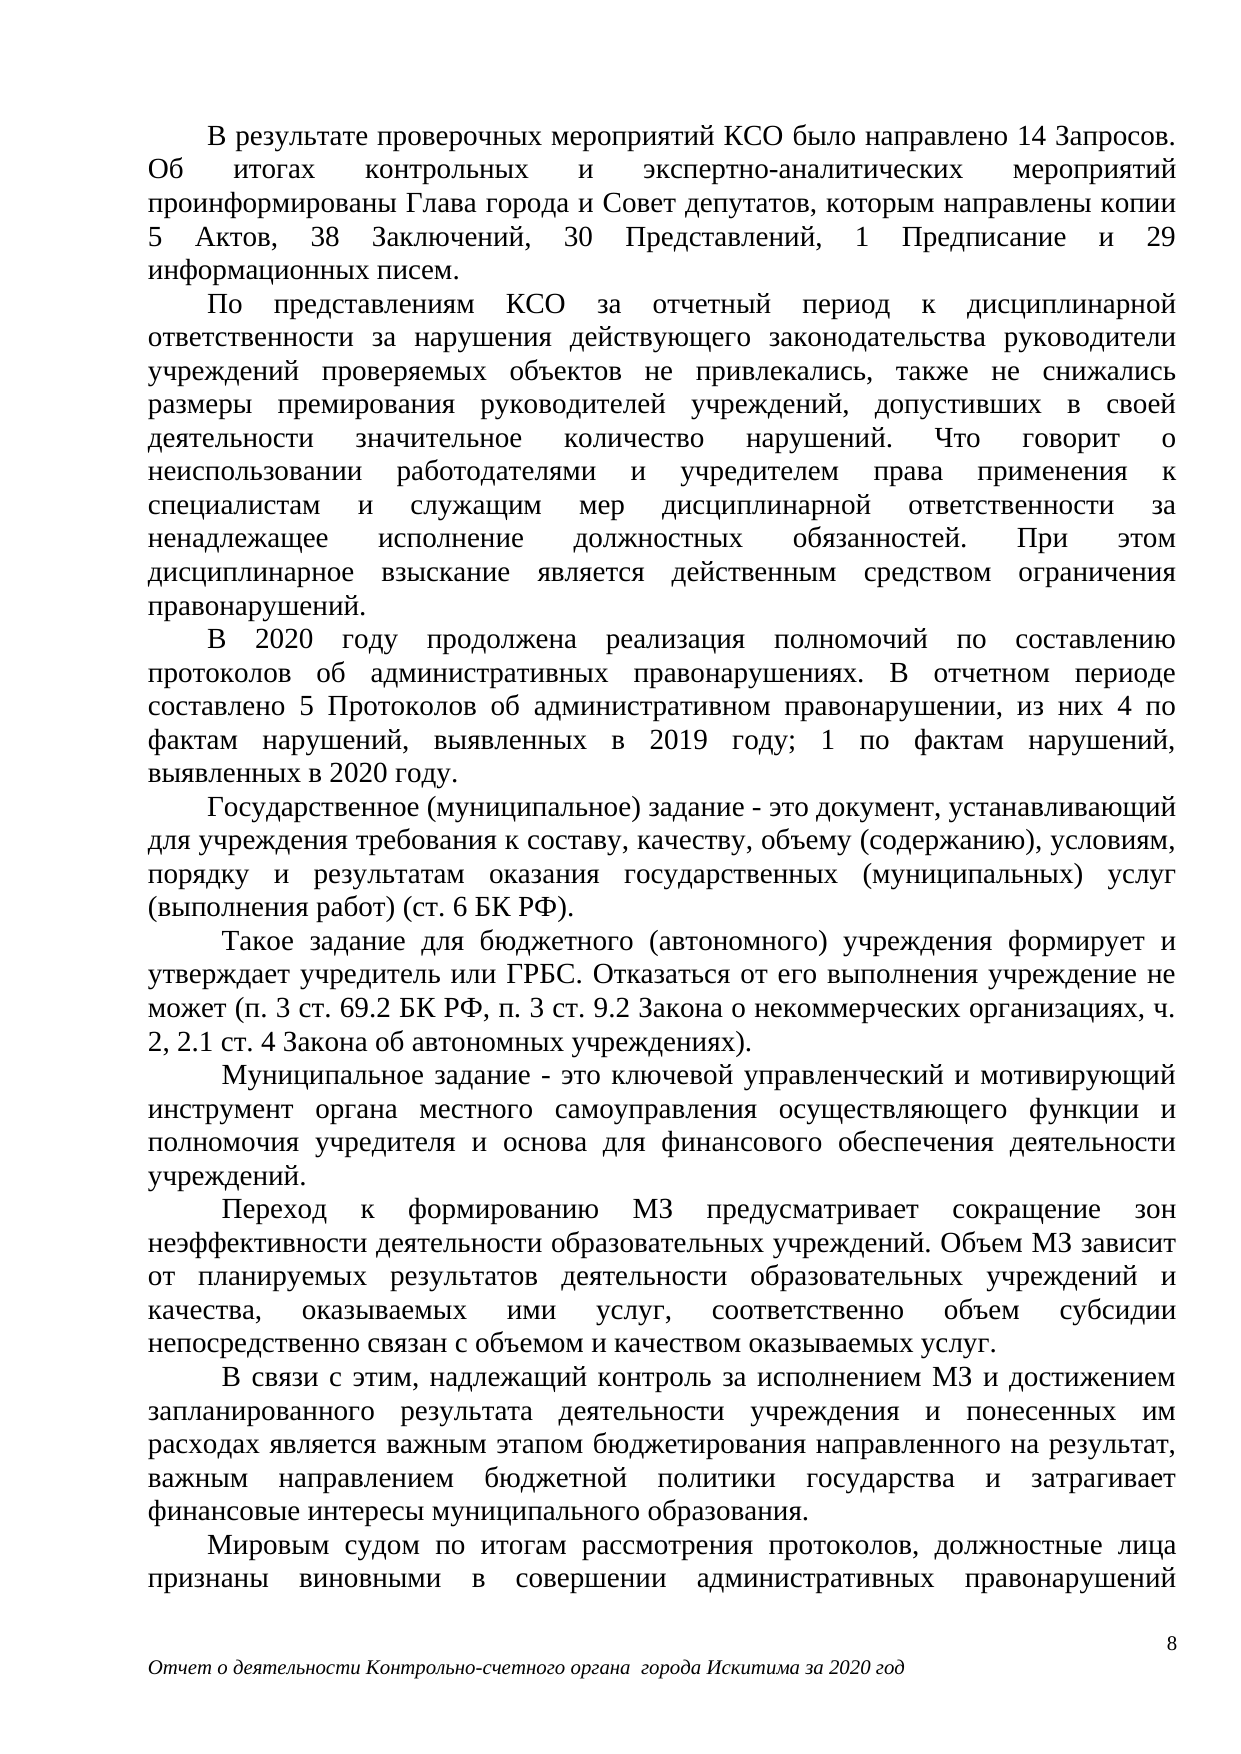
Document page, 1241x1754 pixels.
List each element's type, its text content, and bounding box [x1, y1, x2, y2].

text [148, 1527, 1177, 1594]
text В результате проверочных мероприятий КСО было направлено 14 Запросов. Об итогах контрольных и экспертно-аналитических мероприятий проинформированы Глава города и Совет депутатов, которым направлены копии 5 Актов, 38 Заключений, 30 Представлений, 1 Предписание и 29 информационных писем. [148, 118, 1177, 286]
text Переход к формированию МЗ предусматривает сокращение зон неэффективности деятельности образовательных учреждений. Объем МЗ зависит от планируемых результатов деятельности образовательных учреждений и качества, оказываемых ими услуг, соответственно объем субсидии непосредственно связан с объемом и качеством оказываемых услуг. [148, 1191, 1177, 1359]
text Муниципальное задание - это ключевой управленческий и мотивирующий инструмент органа местного самоуправления осуществляющего функции и полномочия учредителя и основа для финансового обеспечения деятельности учреждений. [148, 1057, 1177, 1191]
text Такое задание для бюджетного (автономного) учреждения формирует и утверждает учредитель или ГРБС. Отказаться от его выполнения учреждение не может (п. 3 ст. 69.2 БК РФ, п. 3 ст. 9.2 Закона о некоммерческих организациях, ч. 2, 2.1 ст. 4 Закона об автономных учреждениях). [148, 923, 1177, 1057]
text В связи с этим, надлежащий контроль за исполнением МЗ и достижением запланированного результата деятельности учреждения и понесенных им расходах является важным этапом бюджетирования направленного на результат, важным направлением бюджетной политики государства и затрагивает финансовые интересы муниципального образования. [148, 1359, 1177, 1527]
text Государственное (муниципальное) задание - это документ, устанавливающий для учреждения требования к составу, качеству, объему (содержанию), условиям, порядку и результатам оказания государственных (муниципальных) услуг (выполнения работ) (ст. 6 БК РФ). [148, 789, 1177, 923]
text По представлениям КСО за отчетный период к дисциплинарной ответственности за нарушения действующего законодательства руководители учреждений проверяемых объектов не привлекались, также не снижались размеры премирования руководителей учреждений, допустивших в своей деятельности значительное количество нарушений. Что говорит о неиспользовании работодателями и учредителем права применения к специалистам и служащим мер дисциплинарной ответственности за ненадлежащее исполнение должностных обязанностей. При этом дисциплинарное взыскание является действенным средством ограничения правонарушений. [148, 286, 1177, 621]
text В 2020 году продолжена реализация полномочий по составлению протоколов об административных правонарушениях. В отчетном периоде составлено 5 Протоколов об административном правонарушении, из них 4 по фактам нарушений, выявленных в 2019 году; 1 по фактам нарушений, выявленных в 2020 году. [148, 621, 1177, 789]
